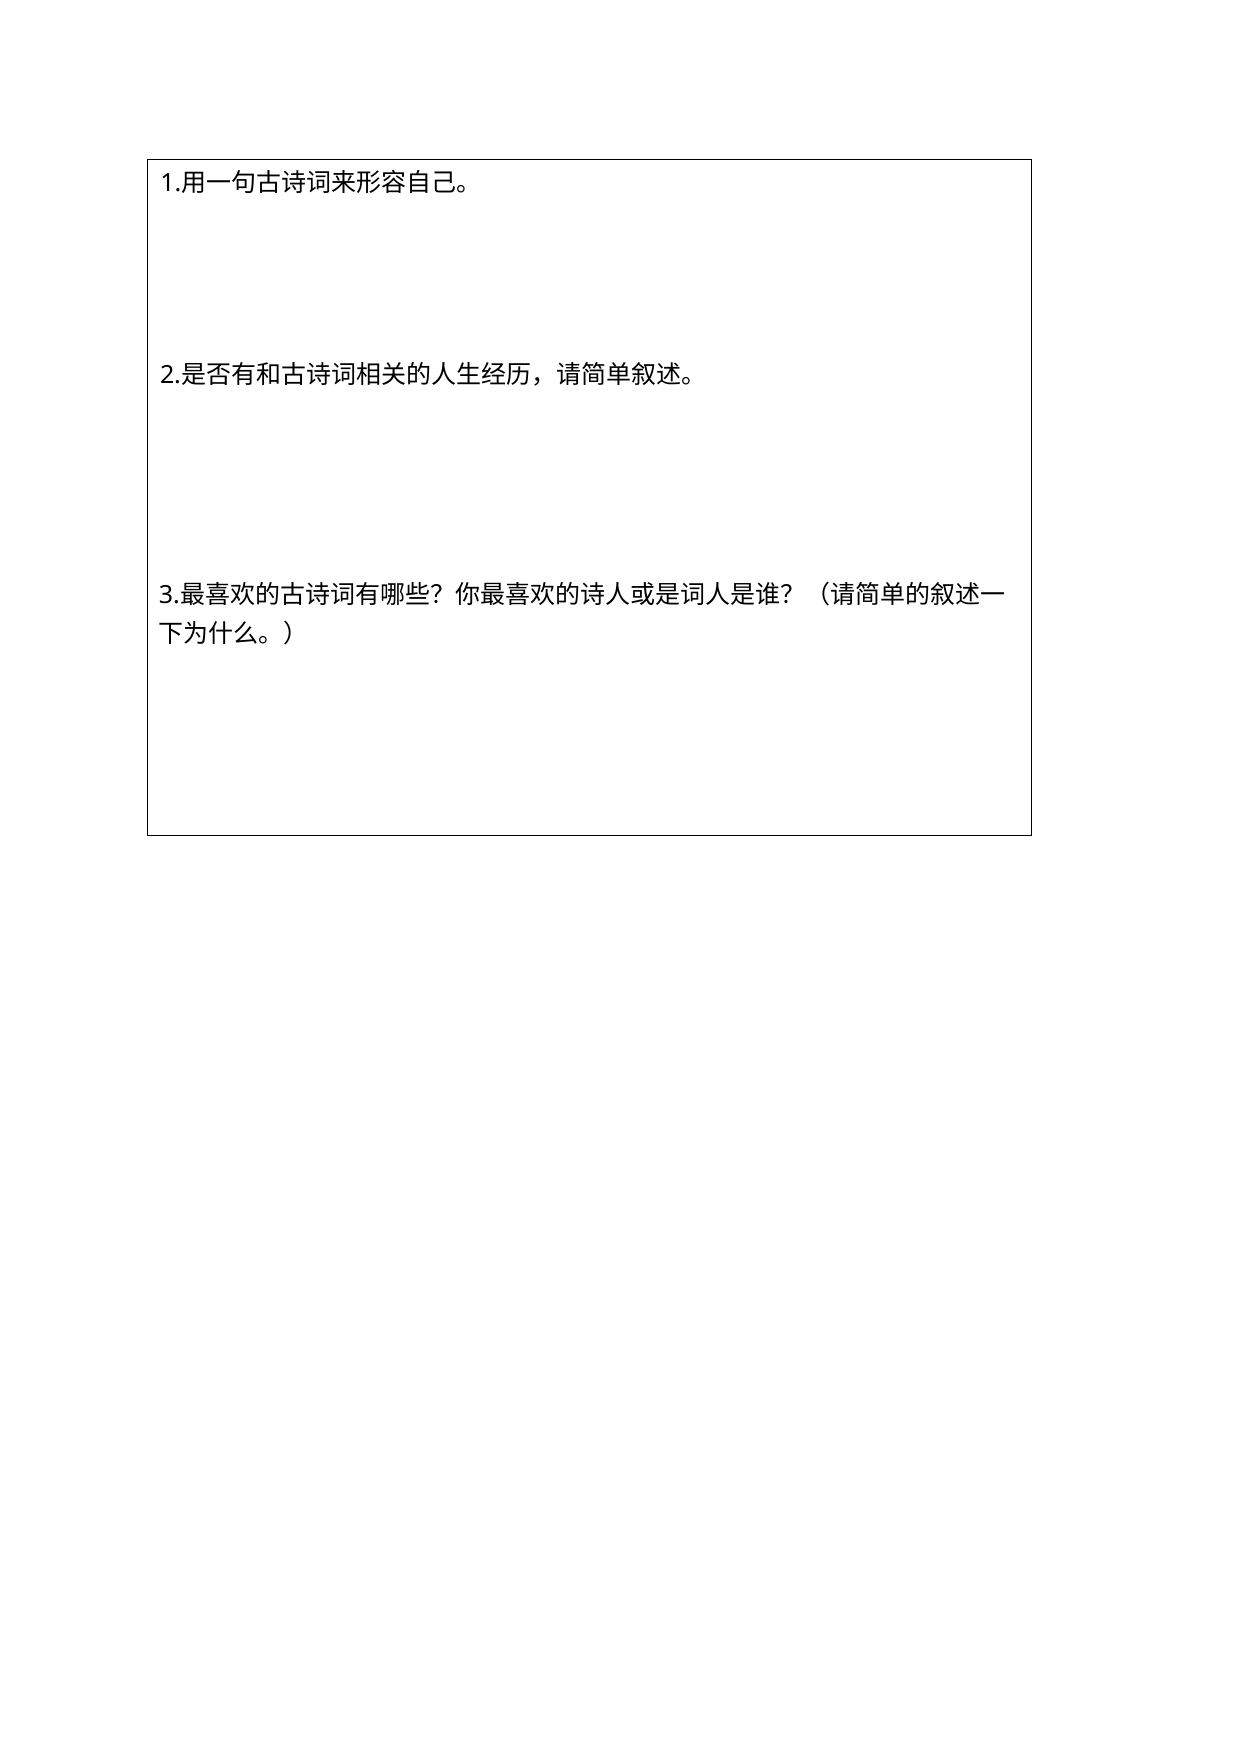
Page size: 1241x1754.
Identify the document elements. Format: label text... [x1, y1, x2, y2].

table_cell 1.用一句古诗词来形容自己。 2.是否有和古诗词相关的人生经历，请简单叙述。 3.最喜欢的古诗词有哪些？你最喜欢的诗人或是词人是谁？（请简单的叙述一下为什么。） [148, 160, 1031, 835]
